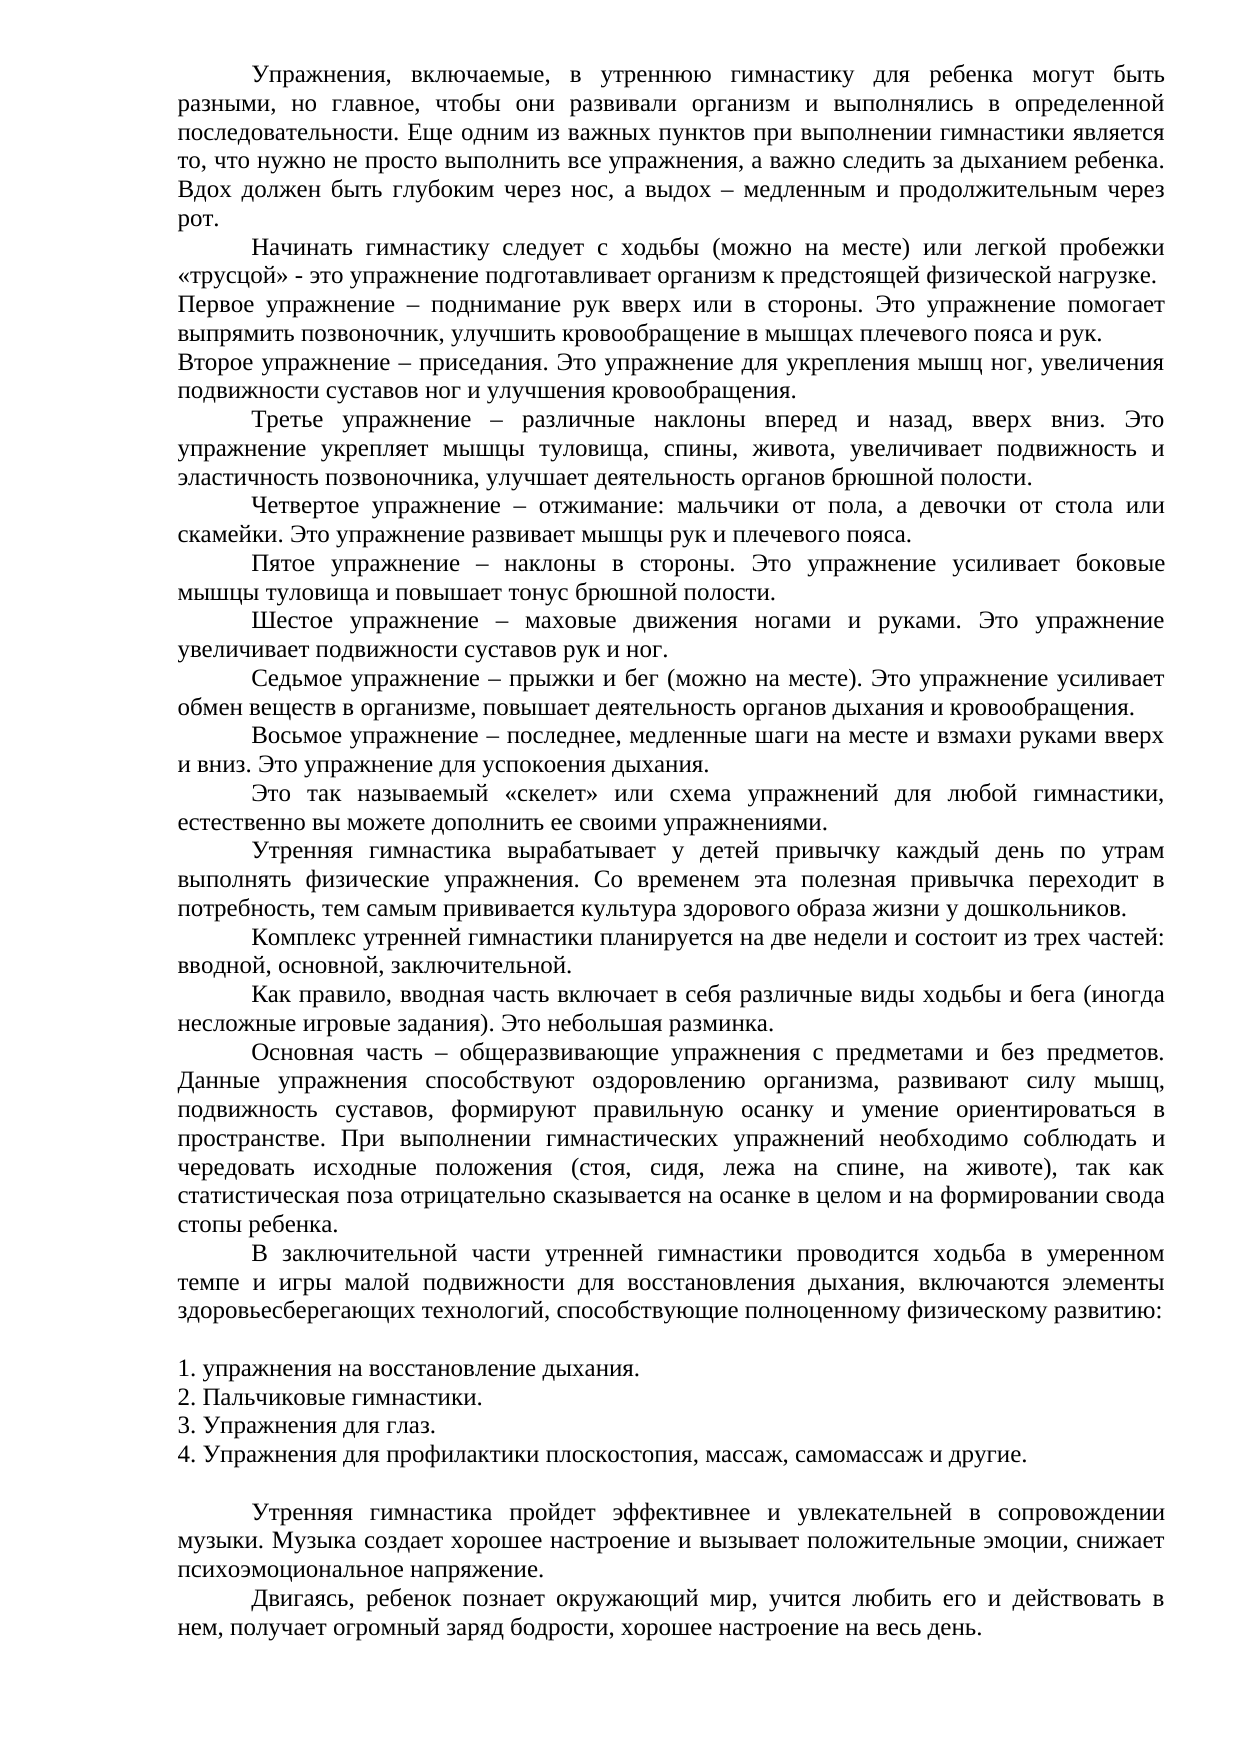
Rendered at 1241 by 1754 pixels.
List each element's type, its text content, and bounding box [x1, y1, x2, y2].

text Первое упражнение – поднимание рук вверх или в стороны. Это упражнение помогает выпрямить позвоночник, улучшить кровообращение в мышцах плечевого пояса и рук. [177, 289, 1166, 347]
text Пятое упражнение – наклоны в стороны. Это упражнение усиливает боковые мышцы туловища и повышает тонус брюшной полости. [177, 548, 1166, 605]
text 3. Упражнения для глаз. [177, 1410, 1166, 1439]
text 4. Упражнения для профилактики плоскостопия, массаж, самомассаж и другие. [177, 1439, 1166, 1468]
text Двигаясь, ребенок познает окружающий мир, учится любить его и действовать в нем, получает огромный заряд бодрости, хорошее настроение на весь день. [177, 1583, 1166, 1640]
text Второе упражнение – приседания. Это упражнение для укрепления мышц ног, увеличения подвижности суставов ног и улучшения кровообращения. [177, 347, 1166, 404]
text Комплекс утренней гимнастики планируется на две недели и состоит из трех частей: вводной, основной, заключительной. [177, 922, 1166, 979]
text Утренняя гимнастика вырабатывает у детей привычку каждый день по утрам выполнять физические упражнения. Со временем эта полезная привычка переходит в потребность, тем самым прививается культура здорового образа жизни у дошкольников. [177, 835, 1166, 922]
text 1. упражнения на восстановление дыхания. [177, 1353, 1166, 1382]
text В заключительной части утренней гимнастики проводится ходьба в умеренном темпе и игры малой подвижности для восстановления дыхания, включаются элементы здоровьесберегающих технологий, способствующие полноценному физическому развитию: [177, 1238, 1166, 1324]
text Четвертое упражнение – отжимание: мальчики от пола, а девочки от стола или скамейки. Это упражнение развивает мышцы рук и плечевого пояса. [177, 490, 1166, 548]
text Восьмое упражнение – последнее, медленные шаги на месте и взмахи руками вверх и вниз. Это упражнение для успокоения дыхания. [177, 720, 1166, 778]
text Упражнения, включаемые, в утреннюю гимнастику для ребенка могут быть разными, но главное, чтобы они развивали организм и выполнялись в определенной последовательности. Еще одним из важных пунктов при выполнении гимнастики является то, что нужно не просто выполнить все упражнения, а важно следить за дыханием ребенка. Вдох должен быть глубоким через нос, а выдох – медленным и продолжительным через рот. [177, 59, 1166, 232]
text 2. Пальчиковые гимнастики. [177, 1382, 1166, 1410]
text Это так называемый «скелет» или схема упражнений для любой гимнастики, естественно вы можете дополнить ее своими упражнениями. [177, 778, 1166, 835]
text Утренняя гимнастика пройдет эффективнее и увлекательней в сопровождении музыки. Музыка создает хорошее настроение и вызывает положительные эмоции, снижает психоэмоциональное напряжение. [177, 1497, 1166, 1583]
text Седьмое упражнение – прыжки и бег (можно на месте). Это упражнение усиливает обмен веществ в организме, повышает деятельность органов дыхания и кровообращения. [177, 663, 1166, 720]
text Начинать гимнастику следует с ходьбы (можно на месте) или легкой пробежки «трусцой» - это упражнение подготавливает организм к предстоящей физической нагрузке. [177, 232, 1166, 289]
text Как правило, вводная часть включает в себя различные виды ходьбы и бега (иногда несложные игровые задания). Это небольшая разминка. [177, 979, 1166, 1037]
text Основная часть – общеразвивающие упражнения с предметами и без предметов. Данные упражнения способствуют оздоровлению организма, развивают силу мышц, подвижность суставов, формируют правильную осанку и умение ориентироваться в пространстве. При выполнении гимнастических упражнений необходимо соблюдать и чередовать исходные положения (стоя, сидя, лежа на спине, на животе), так как статистическая поза отрицательно сказывается на осанке в целом и на формировании свода стопы ребенка. [177, 1037, 1166, 1238]
text Третье упражнение – различные наклоны вперед и назад, вверх вниз. Это упражнение укрепляет мышцы туловища, спины, живота, увеличивает подвижность и эластичность позвоночника, улучшает деятельность органов брюшной полости. [177, 404, 1166, 490]
text Шестое упражнение – маховые движения ногами и руками. Это упражнение увеличивает подвижности суставов рук и ног. [177, 605, 1166, 663]
